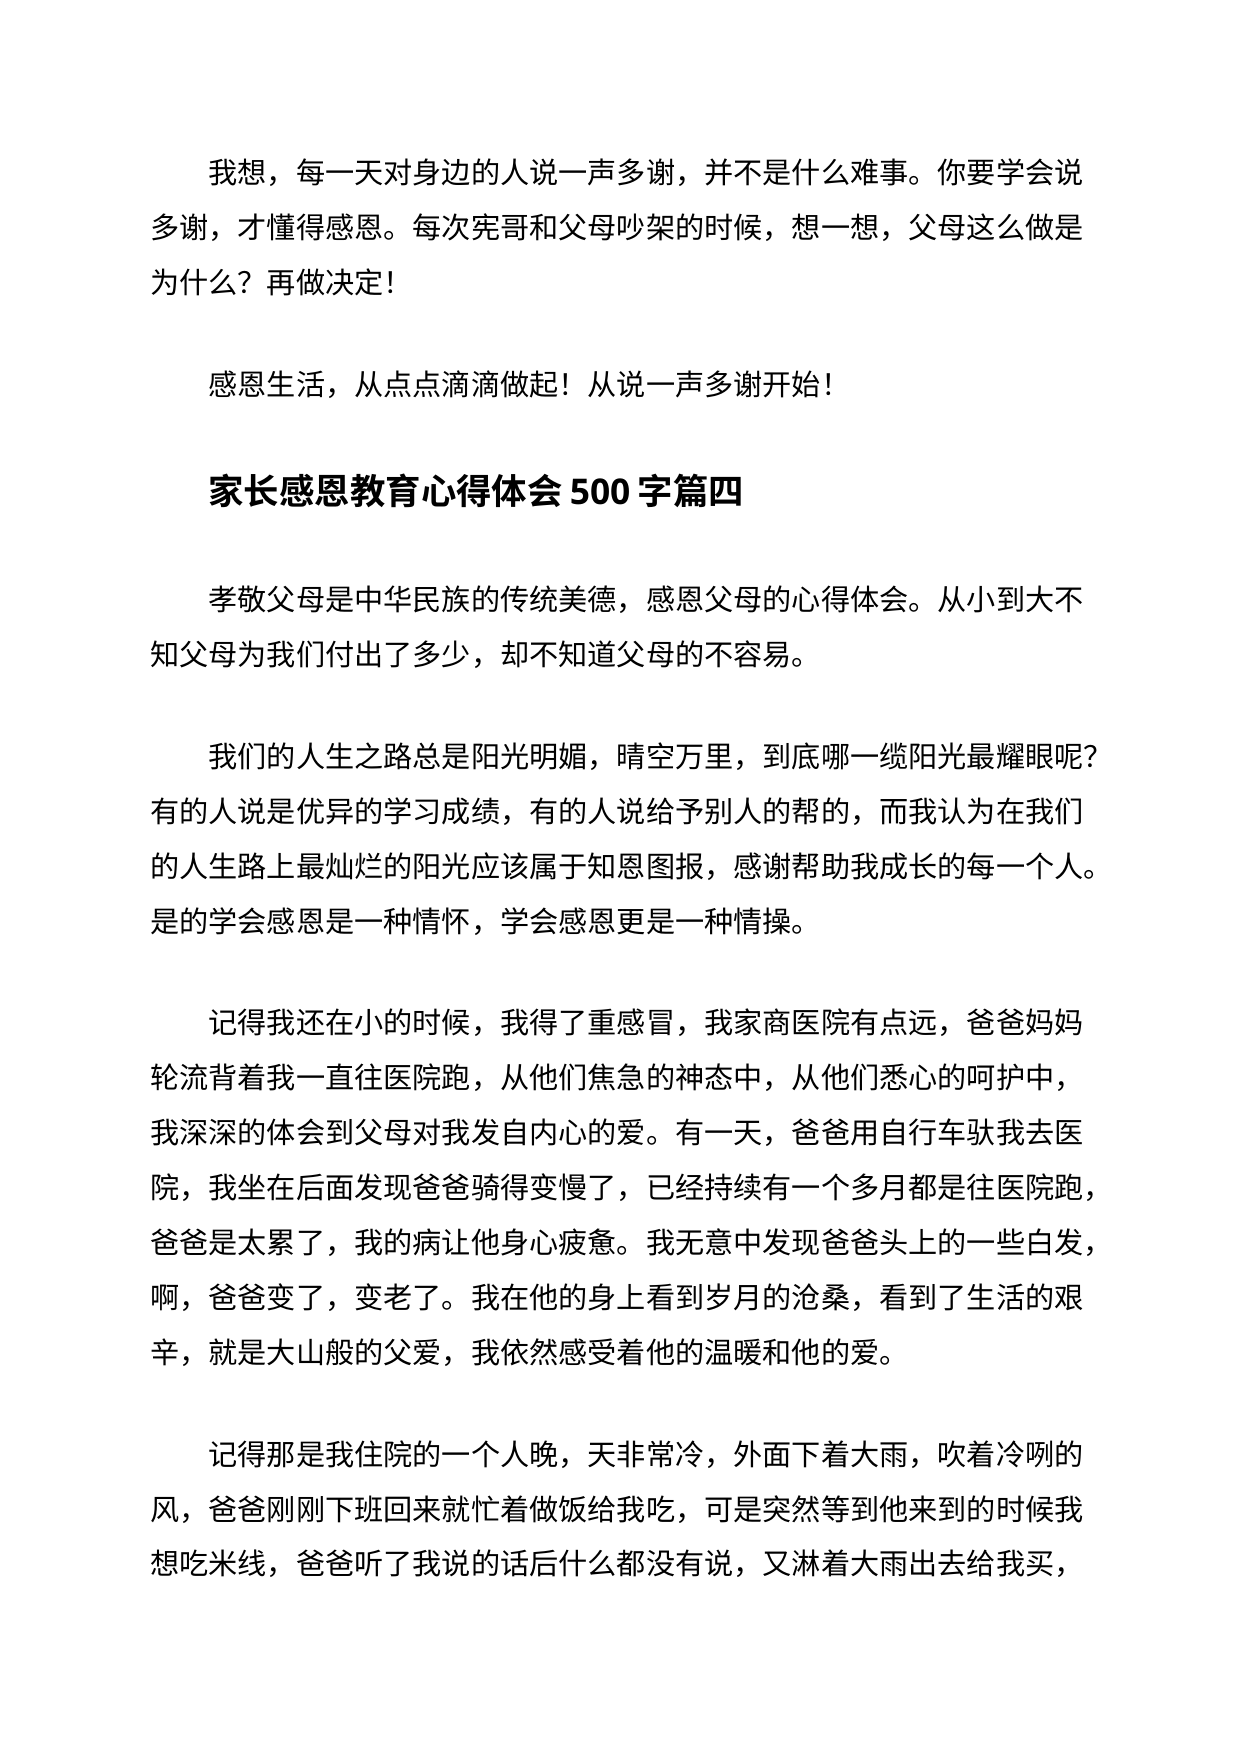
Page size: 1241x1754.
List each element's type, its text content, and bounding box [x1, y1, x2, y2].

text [150, 1431, 1090, 1583]
text 记得我还在小的时候，我得了重感冒，我家商医院有点远，爸爸妈妈轮流背着我一直往医院跑，从他们焦急的神态中，从他们悉心的呵护中，我深深的体会到父母对我发自内心的爱。有一天，爸爸用自行车驮我去医院，我坐在后面发现爸爸骑得变慢了，已经持续有一个多月都是往医院跑，爸爸是太累了，我的病让他身心疲惫。我无意中发现爸爸头上的一些白发，啊，爸爸变了，变老了。我在他的身上看到岁月的沧桑，看到了生活的艰辛，就是大山般的父爱，我依然感受着他的温暖和他的爱。 [150, 1000, 1090, 1372]
text 家长感恩教育心得体会500字篇四 [150, 463, 1090, 515]
text 感恩生活，从点点滴滴做起！从说一声多谢开始！ [150, 362, 1090, 404]
text 我想，每一天对身边的人说一声多谢，并不是什么难事。你要学会说多谢，才懂得感恩。每次宪哥和父母吵架的时候，想一想，父母这么做是为什么？再做决定！ [150, 150, 1090, 302]
text 孝敬父母是中华民族的传统美德，感恩父母的心得体会。从小到大不知父母为我们付出了多少，却不知道父母的不容易。 [150, 577, 1090, 674]
text 我们的人生之路总是阳光明媚，晴空万里，到底哪一缆阳光最耀眼呢？有的人说是优异的学习成绩，有的人说给予别人的帮的，而我认为在我们的人生路上最灿烂的阳光应该属于知恩图报，感谢帮助我成长的每一个人。是的学会感恩是一种情怀，学会感恩更是一种情操。 [150, 733, 1090, 941]
